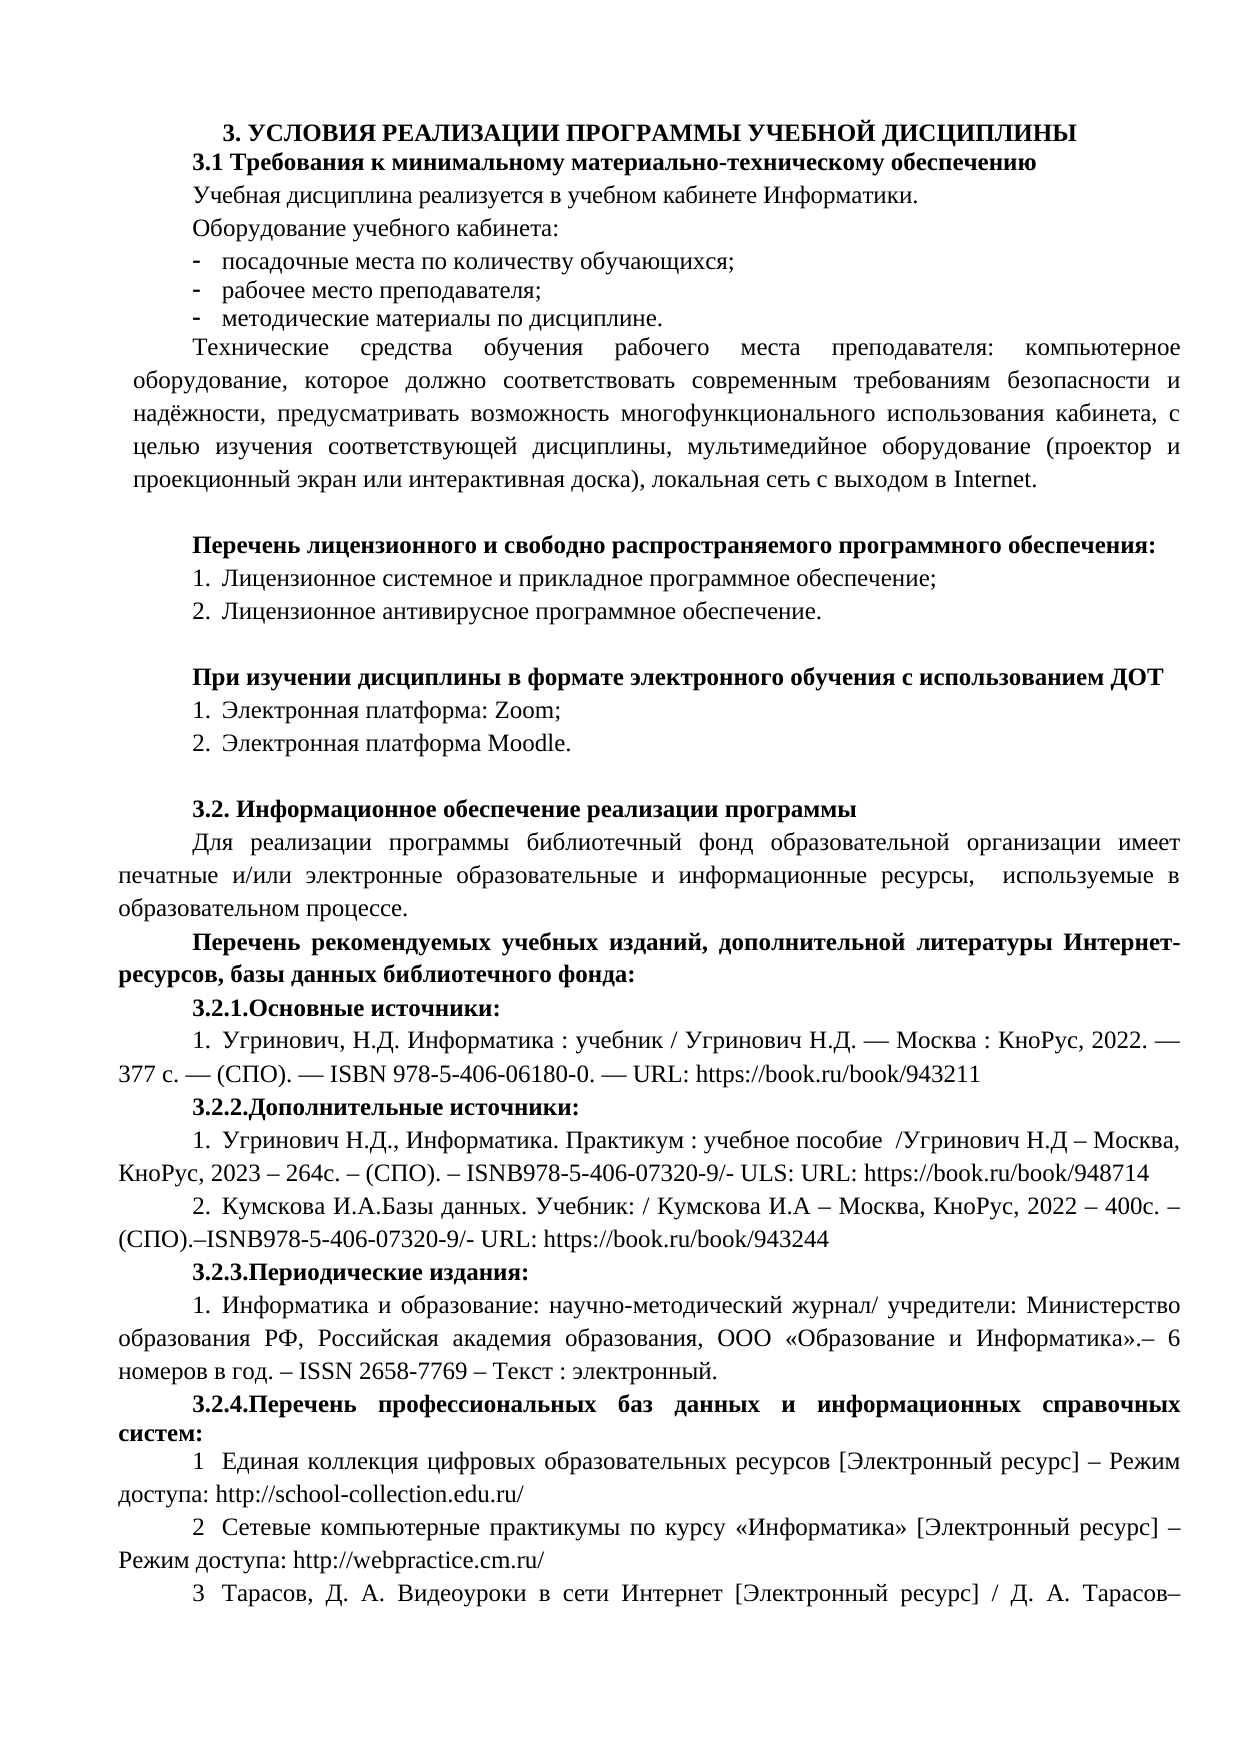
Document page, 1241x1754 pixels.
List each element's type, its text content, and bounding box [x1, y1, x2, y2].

text 3.2.2.Дополнительные источники: [156, 1092, 1181, 1120]
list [118, 1578, 1181, 1607]
text Перечень рекомендуемых учебных изданий, дополнительной литературы Интернет-ресурсов, базы данных библиотечного фонда: [118, 927, 1181, 988]
text 2. Кумскова И.А.Базы данных. Учебник: / Кумскова И.А – Москва, КноРус, 2022 – 400с. –(СПО).–ISNB978-5-406-07320-9/- URL: https://book.ru/book/943244 [118, 1191, 1181, 1252]
list 1 Единая коллекция цифровых образовательных ресурсов [Электронный ресурс] – Режим доступа: http://school-collection.edu.ru/ [118, 1446, 1181, 1508]
text Технические средства обучения рабочего места преподавателя: компьютерное оборудование, которое должно соответствовать современным требованиям безопасности и надёжности, предусматривать возможность многофункционального использования кабинета, с целью изучения соответствующей дисциплины, мультимедийное оборудование (проектор и проекционный экран или интерактивная доска), локальная сеть с выходом в Internet. [133, 332, 1181, 493]
text 1. Электронная платформа: Zoom; [118, 695, 1181, 724]
text Оборудование учебного кабинета: [118, 213, 1181, 242]
text 1. Угринович Н.Д., Информатика. Практикум : учебное пособие /Угринович Н.Д – Москва, КноРус, 2023 – 264с. – (СПО). – ISNB978-5-406-07320-9/- ULS: URL: https://book.ru/book/948714 [118, 1125, 1181, 1186]
text 3.2.3.Периодические издания: [156, 1257, 1181, 1286]
text Для реализации программы библиотечный фонд образовательной организации имеет печатные и/или электронные образовательные и информационные ресурсы, используемые в образовательном процессе. [118, 827, 1181, 922]
list методические материалы по дисциплине. [118, 303, 1181, 332]
text Перечень лицензионного и свободно распространяемого программного обеспечения: [118, 530, 1181, 559]
list рабочее место преподавателя; [118, 275, 1181, 303]
list посадочные места по количеству обучающихся; [118, 246, 1181, 275]
text При изучении дисциплины в формате электронного обучения с использованием ДОТ [118, 662, 1181, 691]
text 3.2.1.Основные источники: [118, 993, 1181, 1021]
list 3.2.4.Перечень профессиональных баз данных и информационных справочных систем: [118, 1389, 1181, 1446]
text 1. Лицензионное системное и прикладное программное обеспечение; [177, 563, 1181, 592]
text 3. УСЛОВИЯ РЕАЛИЗАЦИИ ПРОГРАММЫ УЧЕБНОЙ ДИСЦИПЛИНЫ [118, 118, 1181, 147]
text 2. Лицензионное антивирусное программное обеспечение. [177, 596, 1181, 625]
text 2. Электронная платформа Moodle. [118, 728, 1181, 757]
text 1. Угринович, Н.Д. Информатика : учебник / Угринович Н.Д. — Москва : КноРус, 2022. — 377 с. — (СПО). — ISBN 978-5-406-06180-0. — URL: https://book.ru/book/943211 [118, 1026, 1181, 1087]
text 3.1 Требования к минимальному материально-техническому обеспечению [118, 147, 1181, 176]
text 3.2. Информационное обеспечение реализации программы [118, 794, 1181, 823]
text Учебная дисциплина реализуется в учебном кабинете Информатики. [118, 180, 1181, 209]
text 1. Информатика и образование: научно-методический журнал/ учредители: Министерство образования РФ, Российская академия образования, ООО «Образование и Информатика».– 6 номеров в год. – ISSN 2658-7769 – Текст : электронный. [118, 1290, 1181, 1384]
list 2 Сетевые компьютерные практикумы по курсу «Информатика» [Электронный ресурс] – Режим доступа: http://webpractice.cm.ru/ [118, 1512, 1181, 1574]
